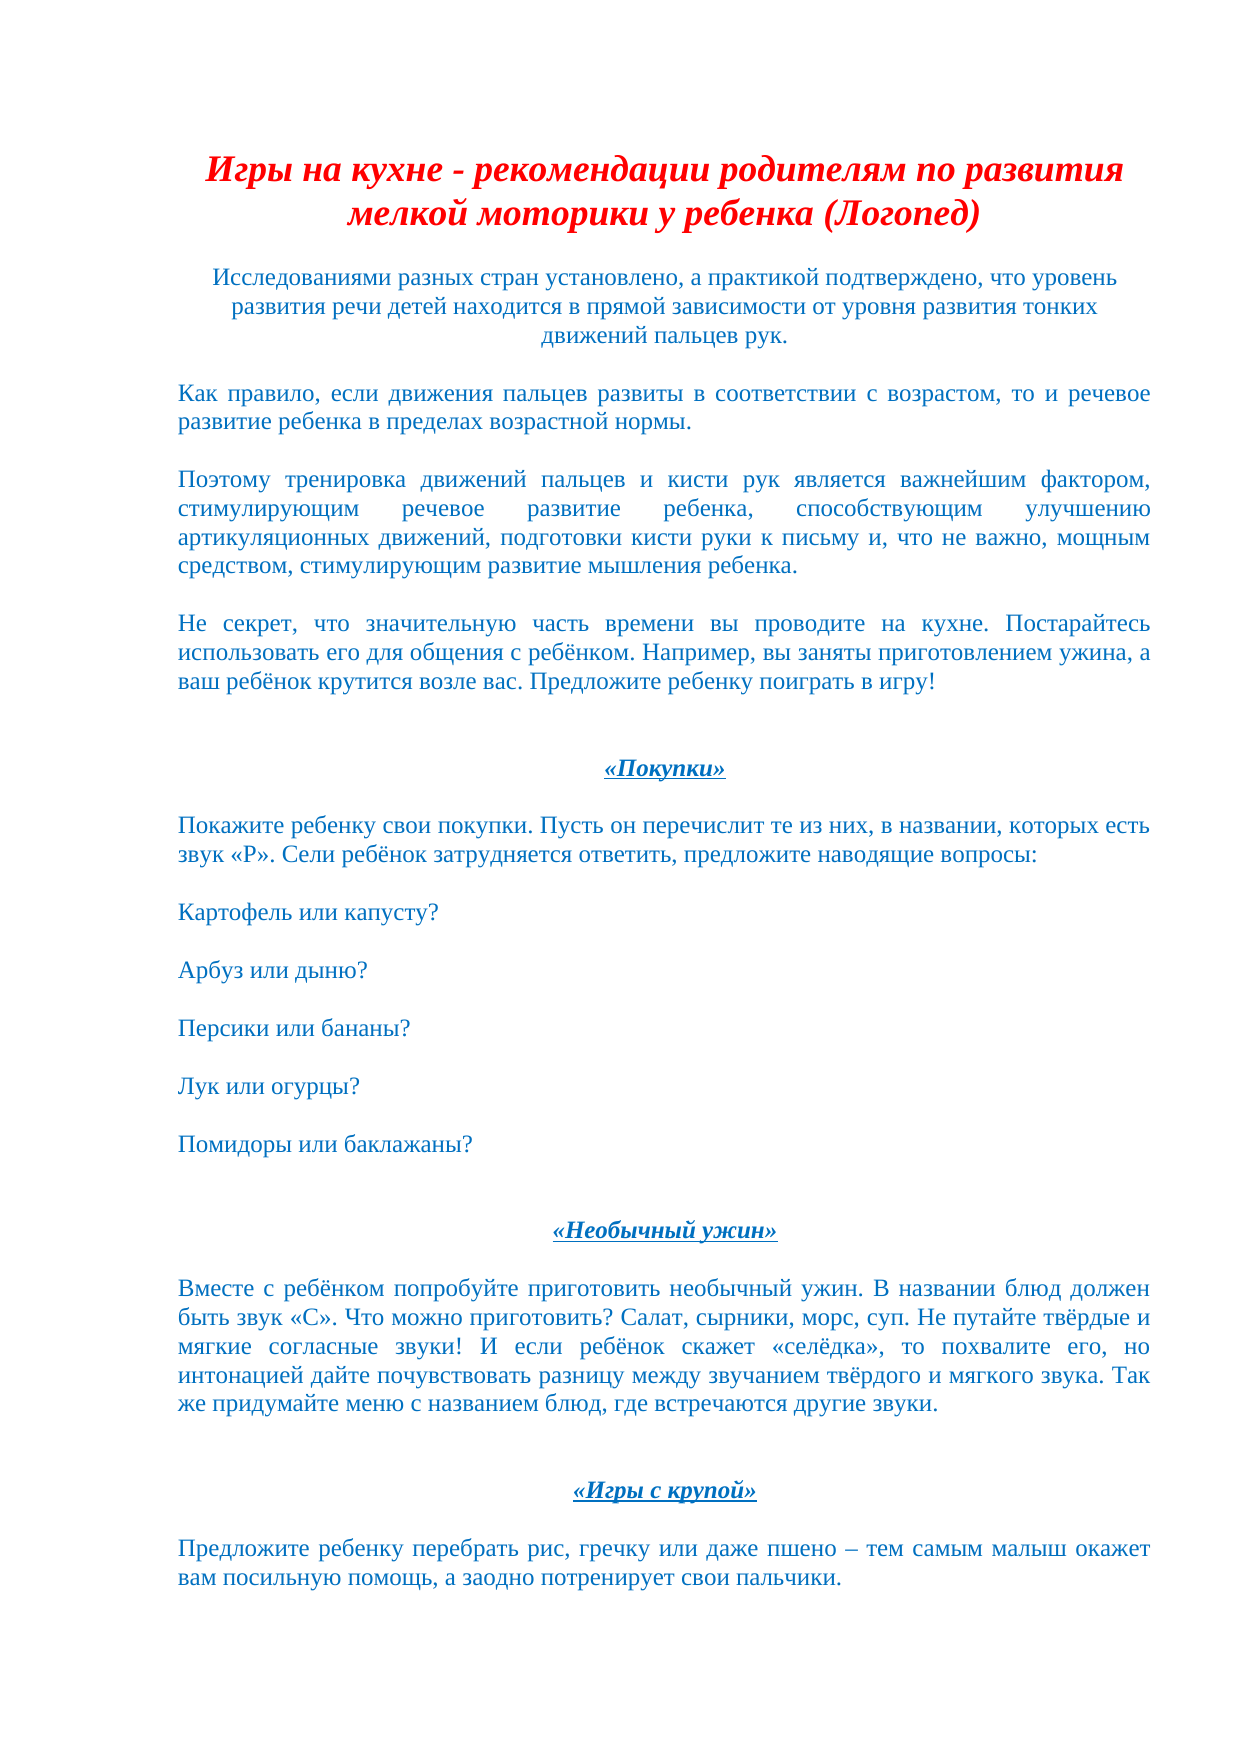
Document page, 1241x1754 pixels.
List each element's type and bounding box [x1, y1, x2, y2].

table_header [178, 118, 1152, 1620]
